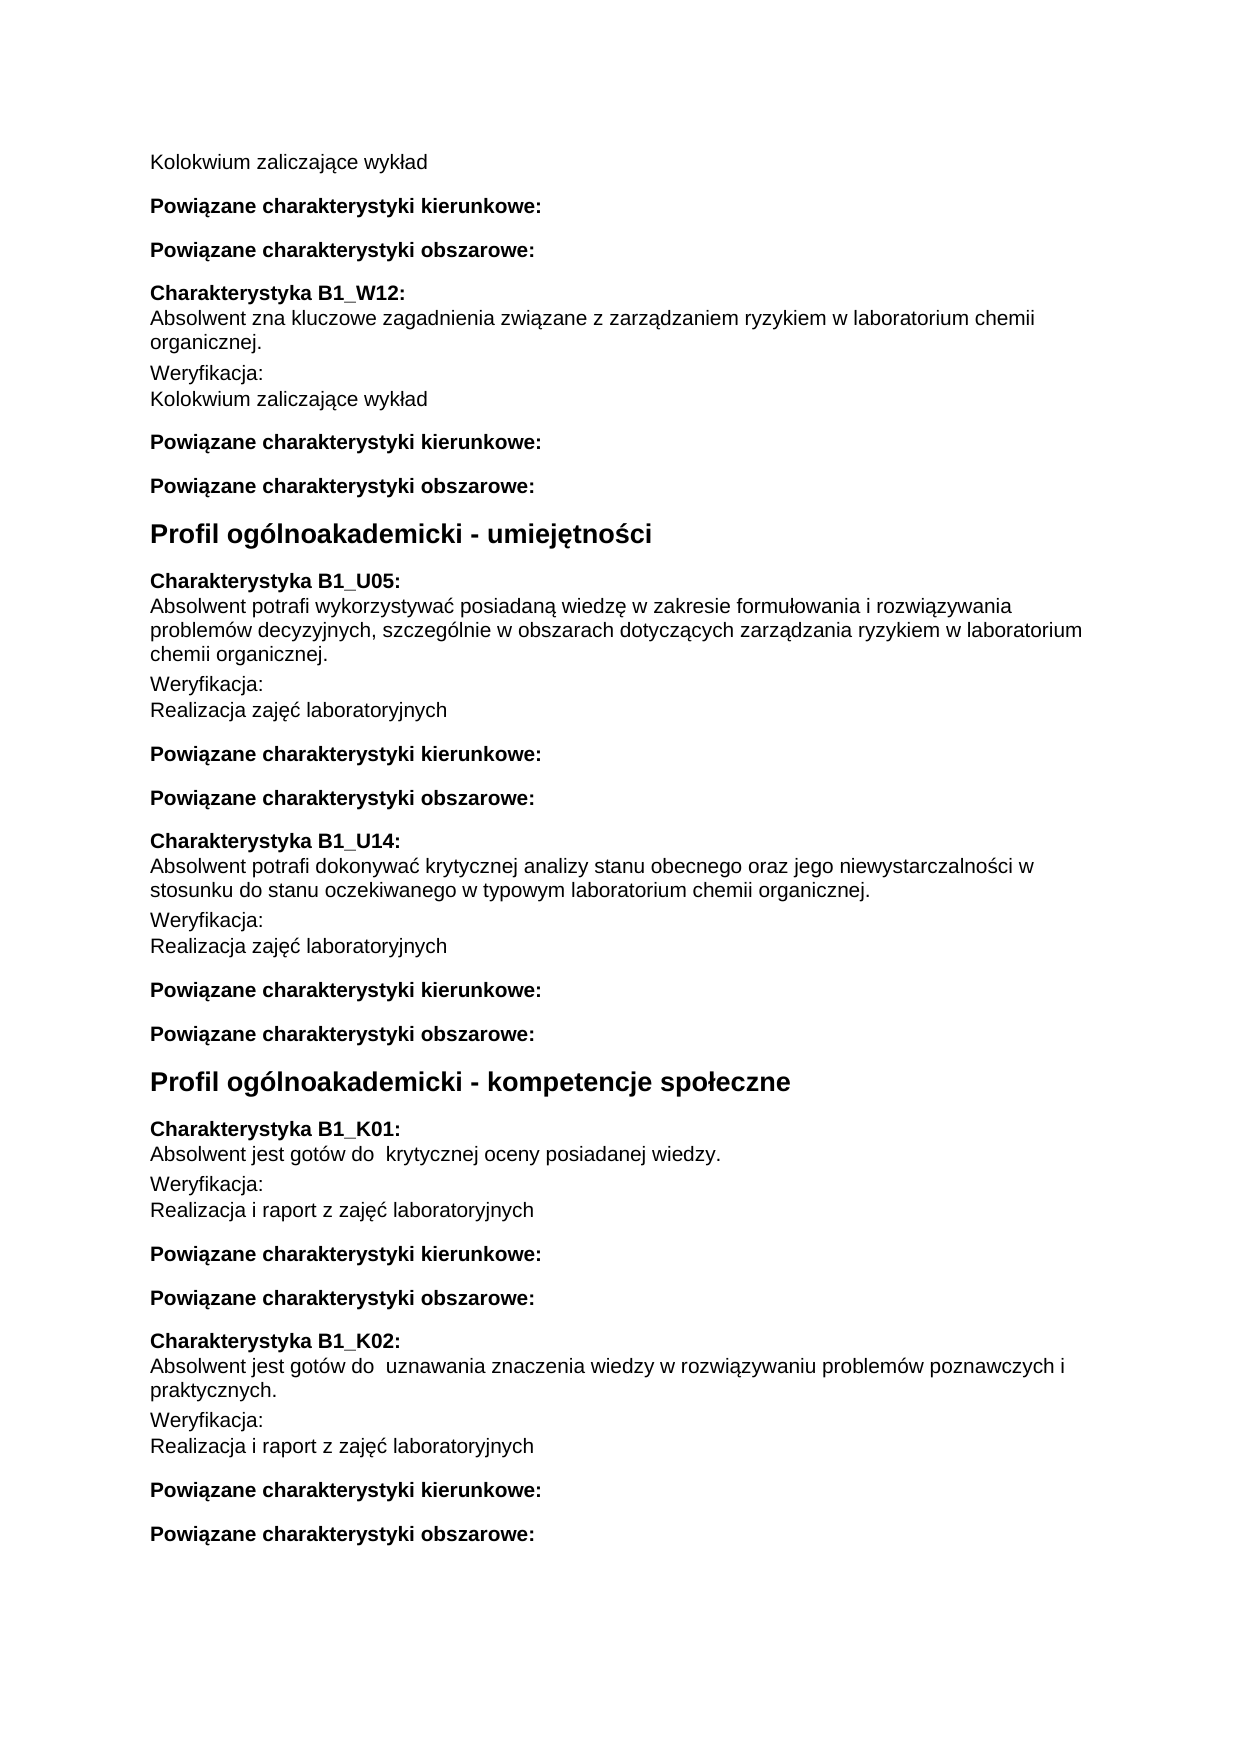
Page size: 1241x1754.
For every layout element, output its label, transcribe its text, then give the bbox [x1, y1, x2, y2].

text Powiązane charakterystyki kierunkowe: [150, 1478, 1090, 1502]
text Absolwent zna kluczowe zagadnienia związane z zarządzaniem ryzykiem w laboratorium chemii organicznej. [150, 306, 1090, 354]
text Weryfikacja: [150, 360, 1090, 384]
text Powiązane charakterystyki kierunkowe: [150, 978, 1090, 1002]
text Charakterystyka B1_U14: [150, 829, 1090, 853]
text Powiązane charakterystyki obszarowe: [150, 237, 1090, 261]
text Realizacja zajęć laboratoryjnych [150, 934, 1090, 958]
text Powiązane charakterystyki kierunkowe: [150, 194, 1090, 218]
text Powiązane charakterystyki kierunkowe: [150, 430, 1090, 454]
text Powiązane charakterystyki obszarowe: [150, 1285, 1090, 1309]
text Charakterystyka B1_U05: [150, 569, 1090, 593]
text Charakterystyka B1_W12: [150, 281, 1090, 305]
text Weryfikacja: [150, 908, 1090, 932]
text Powiązane charakterystyki obszarowe: [150, 474, 1090, 498]
text Absolwent potrafi dokonywać krytycznej analizy stanu obecnego oraz jego niewystarczalności w stosunku do stanu oczekiwanego w typowym laboratorium chemii organicznej. [150, 854, 1090, 902]
subtitle Profil ogólnoakademicki - umiejętności [150, 518, 1090, 549]
text Powiązane charakterystyki kierunkowe: [150, 742, 1090, 766]
text Powiązane charakterystyki obszarowe: [150, 1522, 1090, 1546]
text Kolokwium zaliczające wykład [150, 150, 1090, 174]
text Absolwent jest gotów do uznawania znaczenia wiedzy w rozwiązywaniu problemów poznawczych i praktycznych. [150, 1354, 1090, 1402]
subtitle Profil ogólnoakademicki - kompetencje społeczne [150, 1066, 1090, 1097]
text Powiązane charakterystyki obszarowe: [150, 1022, 1090, 1046]
text Absolwent potrafi wykorzystywać posiadaną wiedzę w zakresie formułowania i rozwiązywania problemów decyzyjnych, szczególnie w obszarach dotyczących zarządzania ryzykiem w laboratorium chemii organicznej. [150, 594, 1090, 666]
text Powiązane charakterystyki obszarowe: [150, 785, 1090, 809]
text Charakterystyka B1_K01: [150, 1117, 1090, 1141]
text Absolwent jest gotów do krytycznej oceny posiadanej wiedzy. [150, 1142, 1090, 1166]
text Realizacja i raport z zajęć laboratoryjnych [150, 1434, 1090, 1458]
text Charakterystyka B1_K02: [150, 1329, 1090, 1353]
text Realizacja zajęć laboratoryjnych [150, 698, 1090, 722]
text Realizacja i raport z zajęć laboratoryjnych [150, 1198, 1090, 1222]
text Weryfikacja: [150, 672, 1090, 696]
text Weryfikacja: [150, 1172, 1090, 1196]
text Kolokwium zaliczające wykład [150, 386, 1090, 410]
text Weryfikacja: [150, 1408, 1090, 1432]
text Powiązane charakterystyki kierunkowe: [150, 1242, 1090, 1266]
